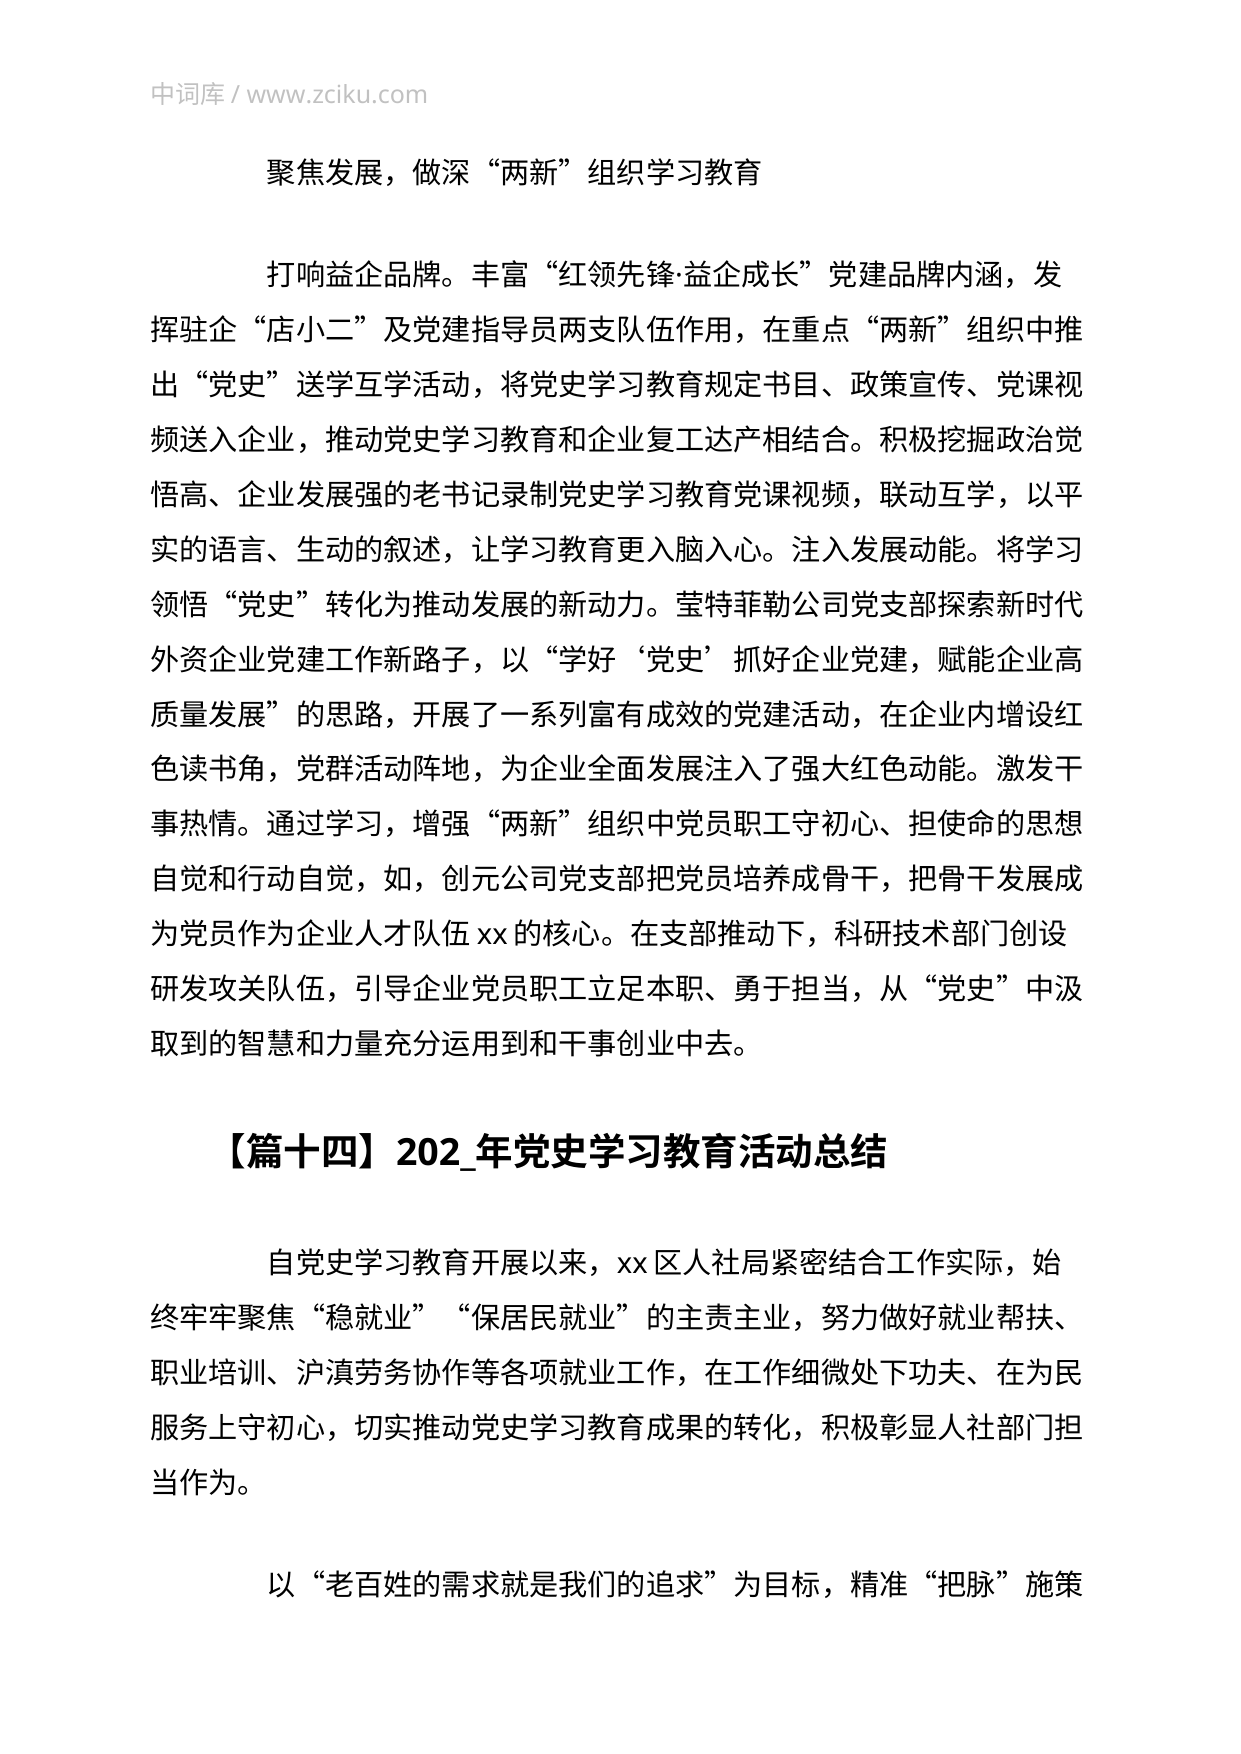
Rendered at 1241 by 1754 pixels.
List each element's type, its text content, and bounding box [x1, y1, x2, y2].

text 【篇十四】202_年党史学习教育活动总结 [150, 1122, 1090, 1177]
text 打响益企品牌。丰富“红领先锋·益企成长”党建品牌内涵，发挥驻企“店小二”及党建指导员两支队伍作用，在重点“两新”组织中推出“党史”送学互学活动，将党史学习教育规定书目、政策宣传、党课视频送入企业，推动党史学习教育和企业复工达产相结合。积极挖掘政治觉悟高、企业发展强的老书记录制党史学习教育党课视频，联动互学，以平实的语言、生动的叙述，让学习教育更入脑入心。注入发展动能。将学习领悟“党史”转化为推动发展的新动力。莹特菲勒公司党支部探索新时代外资企业党建工作新路子，以“学好‘党史’抓好企业党建，赋能企业高质量发展”的思路，开展了一系列富有成效的党建活动，在企业内增设红色读书角，党群活动阵地，为企业全面发展注入了强大红色动能。激发干事热情。通过学习，增强“两新”组织中党员职工守初心、担使命的思想自觉和行动自觉，如，创元公司党支部把党员培养成骨干，把骨干发展成为党员作为企业人才队伍xx的核心。在支部推动下，科研技术部门创设研发攻关队伍，引导企业党员职工立足本职、勇于担当，从“党史”中汲取到的智慧和力量充分运用到和干事创业中去。 [150, 252, 1090, 1063]
text 聚焦发展，做深“两新”组织学习教育 [150, 150, 1090, 192]
text 以“老百姓的需求就是我们的追求”为目标，精准“把脉”施策 [150, 1561, 1090, 1604]
text 自党史学习教育开展以来，xx区人社局紧密结合工作实际，始终牢牢聚焦“稳就业”“保居民就业”的主责主业，努力做好就业帮扶、职业培训、沪滇劳务协作等各项就业工作，在工作细微处下功夫、在为民服务上守初心，切实推动党史学习教育成果的转化，积极彰显人社部门担当作为。 [150, 1240, 1090, 1502]
